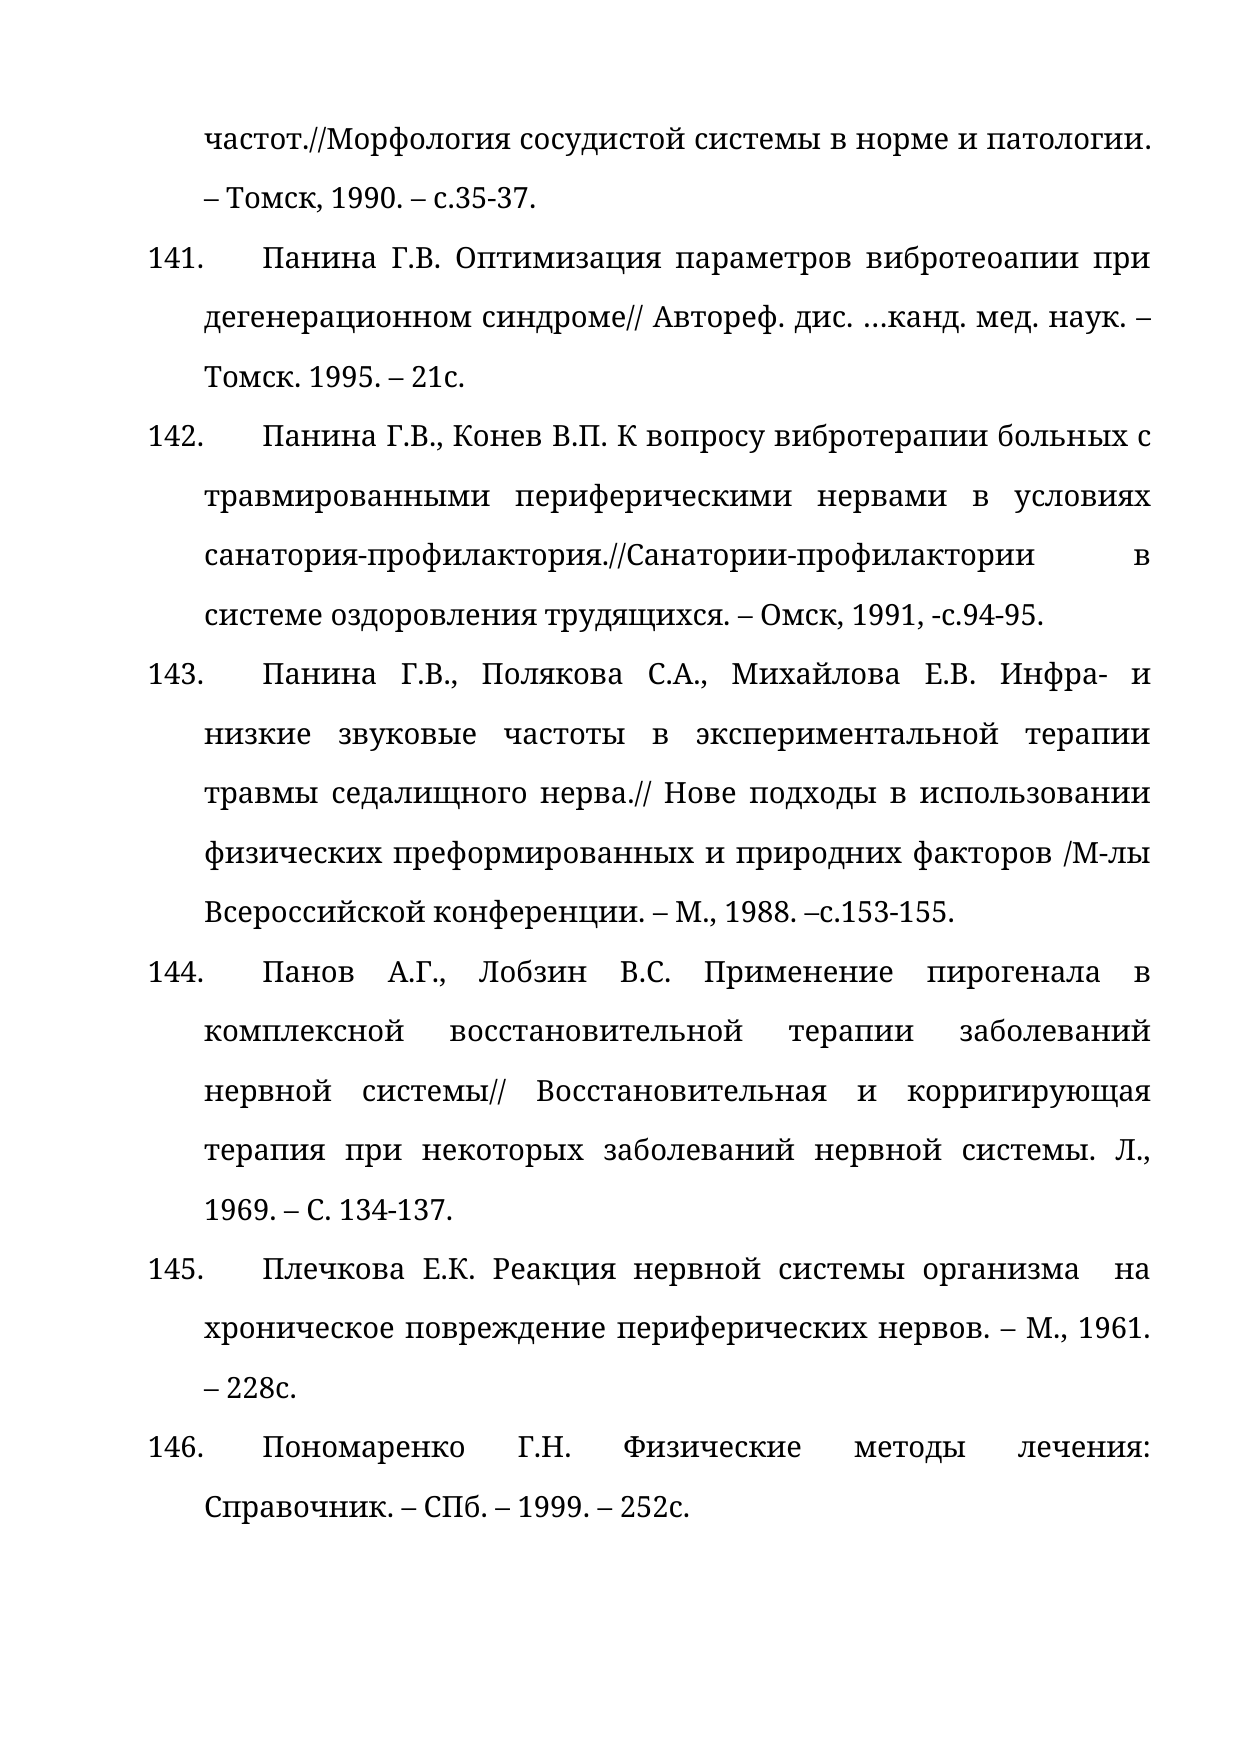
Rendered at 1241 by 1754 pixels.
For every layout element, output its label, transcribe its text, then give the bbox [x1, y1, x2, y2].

list Панов А.Г., Лобзин В.С. Применение пирогенала в комплексной восстановительной терапии заболеваний нервной системы// Восстановительная и корригирующая терапия при некоторых заболеваний нервной системы. Л., 1969. – С. 134-137. [148, 951, 1152, 1228]
list Плечкова Е.К. Реакция нервной системы организма на хроническое повреждение периферических нервов. – М., 1961. – 228с. [148, 1248, 1152, 1407]
list Панина Г.В. Оптимизация параметров вибротеоапии при дегенерационном синдроме// Автореф. дис. …канд. мед. наук. – Томск. 1995. – 21с. [148, 237, 1152, 396]
list Пономаренко Г.Н. Физические методы лечения: Справочник. – СПб. – 1999. – 252с. [148, 1427, 1152, 1526]
list Панина Г.В., Конев В.П. К вопросу вибротерапии больных с травмированными периферическими нервами в условиях санатория-профилактория.//Санатории-профилактории в системе оздоровления трудящихся. – Омск, 1991, -с.94-95. [148, 416, 1152, 634]
list Панина Г.В., Полякова С.А., Михайлова Е.В. Инфра- и низкие звуковые частоты в экспериментальной терапии травмы седалищного нерва.// Нове подходы в использовании физических преформированных и природних факторов /М-лы Всероссийской конференции. – М., 1988. –с.153-155. [148, 653, 1152, 931]
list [148, 118, 1152, 217]
